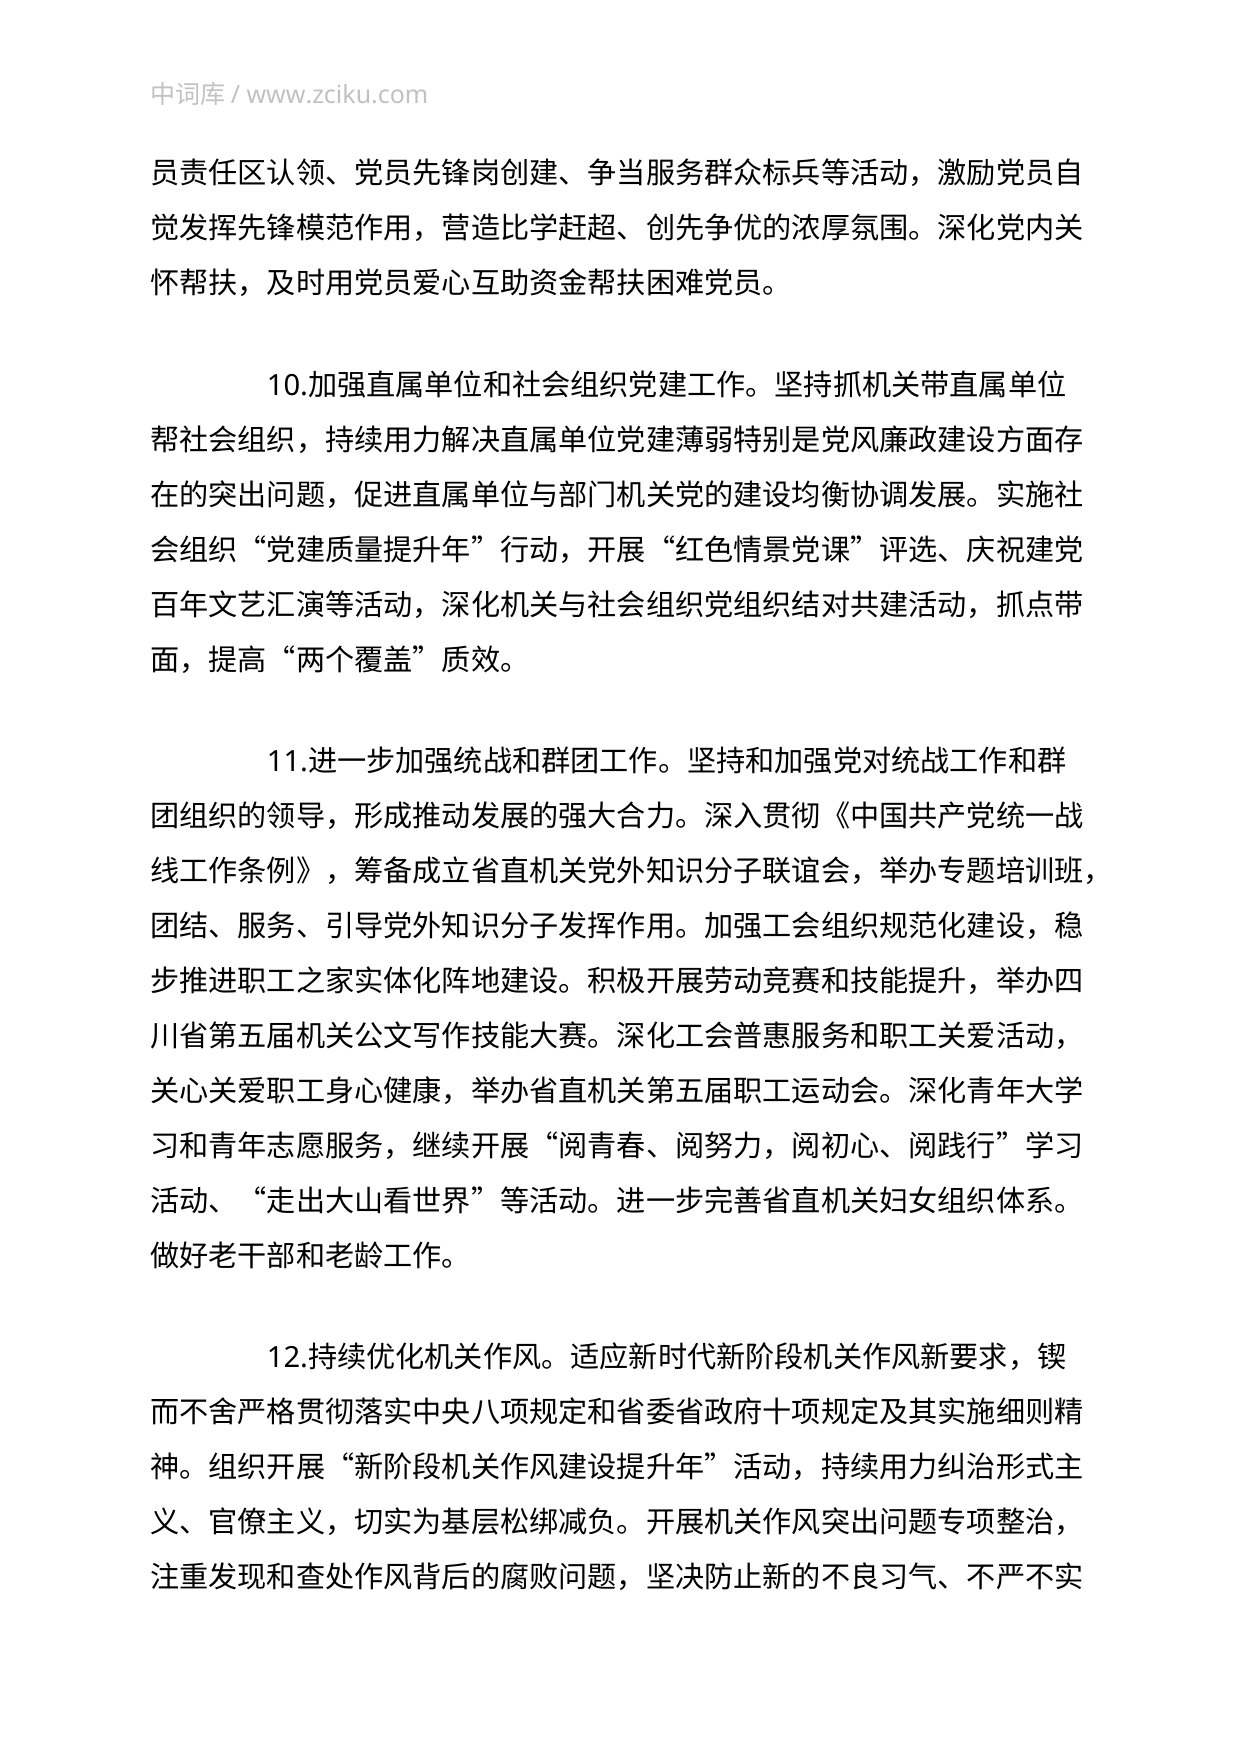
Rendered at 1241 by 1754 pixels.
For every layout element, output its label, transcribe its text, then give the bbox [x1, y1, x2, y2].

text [150, 150, 1090, 302]
text 11.进一步加强统战和群团工作。坚持和加强党对统战工作和群团组织的领导，形成推动发展的强大合力。深入贯彻《中国共产党统一战线工作条例》，筹备成立省直机关党外知识分子联谊会，举办专题培训班，团结、服务、引导党外知识分子发挥作用。加强工会组织规范化建设，稳步推进职工之家实体化阵地建设。积极开展劳动竞赛和技能提升，举办四川省第五届机关公文写作技能大赛。深化工会普惠服务和职工关爱活动，关心关爱职工身心健康，举办省直机关第五届职工运动会。深化青年大学习和青年志愿服务，继续开展“阅青春、阅努力，阅初心、阅践行”学习活动、“走出大山看世界”等活动。进一步完善省直机关妇女组织体系。做好老干部和老龄工作。 [150, 738, 1090, 1274]
text 10.加强直属单位和社会组织党建工作。坚持抓机关带直属单位帮社会组织，持续用力解决直属单位党建薄弱特别是党风廉政建设方面存在的突出问题，促进直属单位与部门机关党的建设均衡协调发展。实施社会组织“党建质量提升年”行动，开展“红色情景党课”评选、庆祝建党百年文艺汇演等活动，深化机关与社会组织党组织结对共建活动，抓点带面，提高“两个覆盖”质效。 [150, 362, 1090, 678]
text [150, 1334, 1090, 1596]
